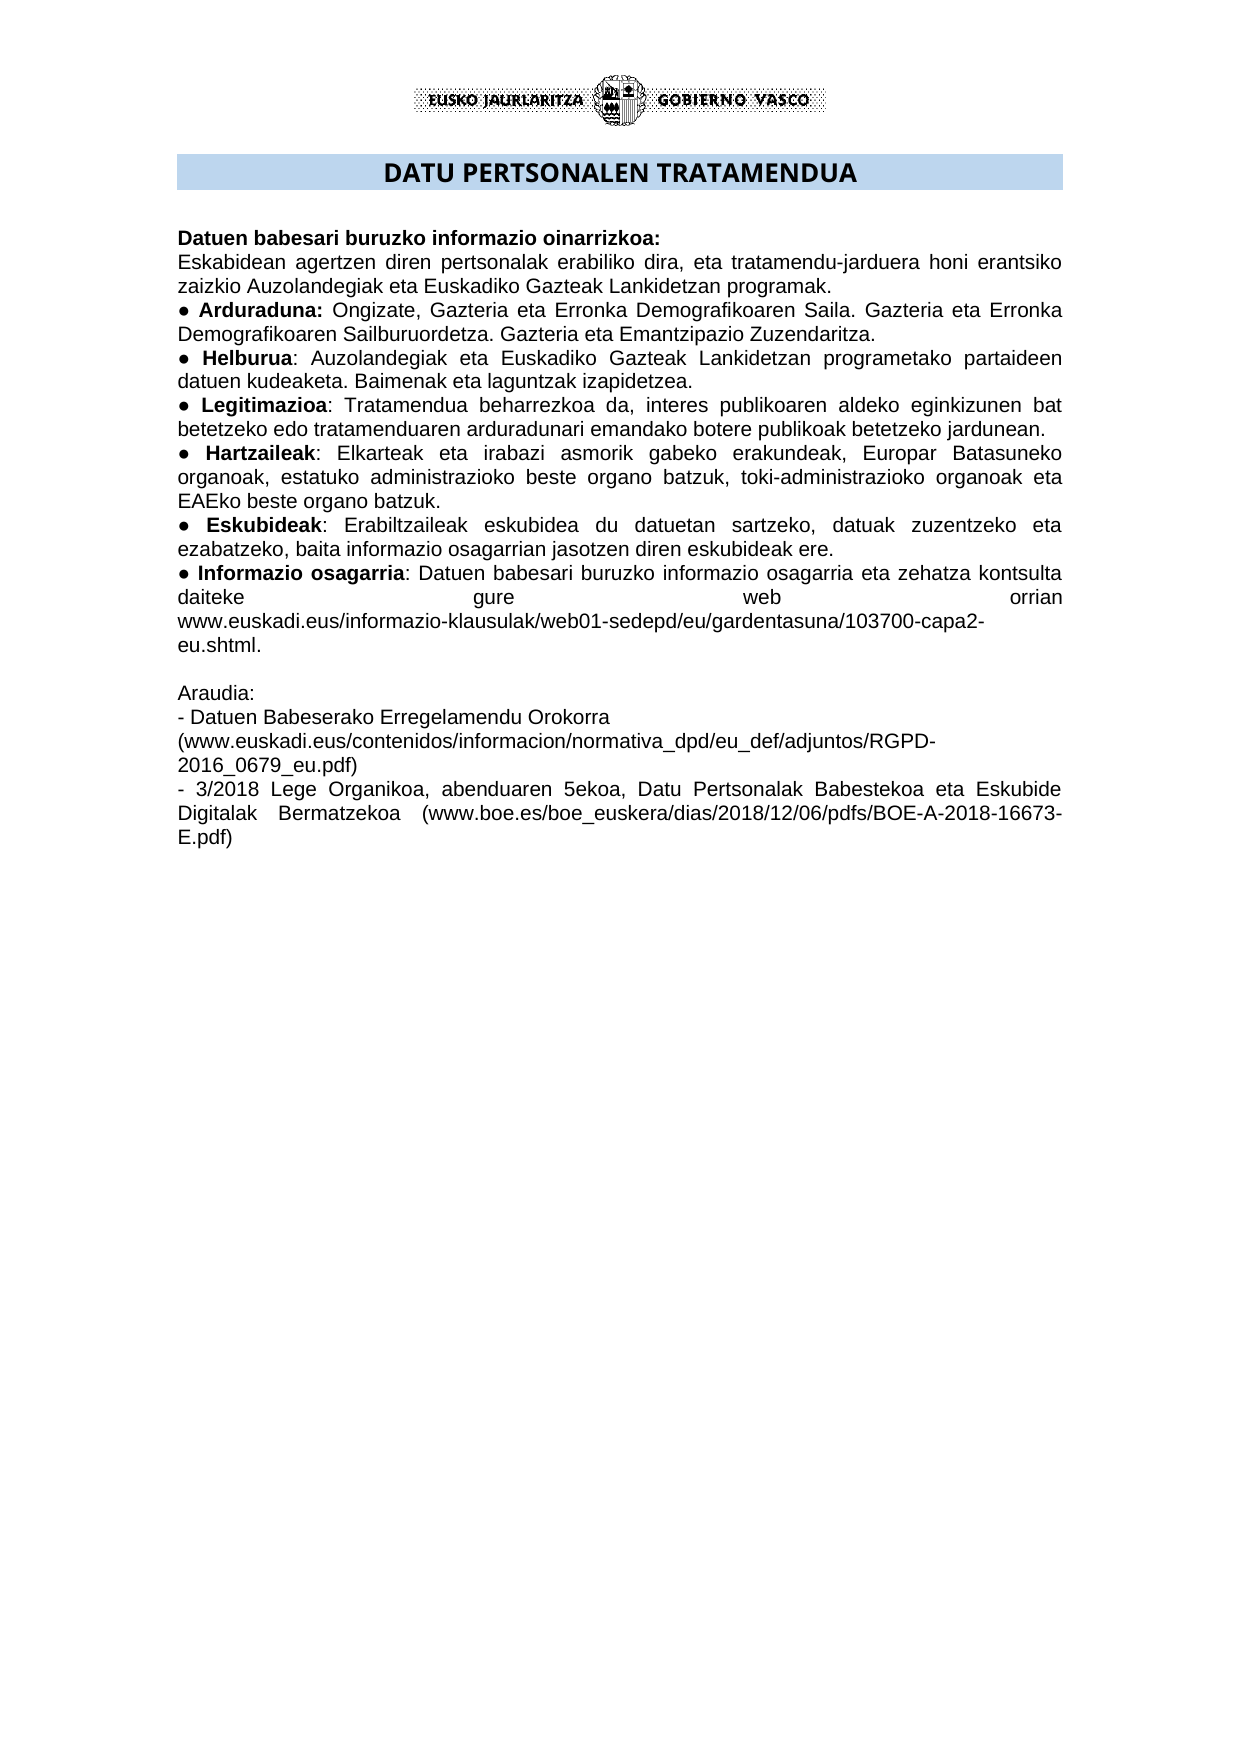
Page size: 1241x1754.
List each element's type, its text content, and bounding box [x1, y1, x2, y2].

text ● Informazio osagarria: Datuen babesari buruzko informazio osagarria eta zehatza kontsulta daiteke gure web orrian www.euskadi.eus/informazio-klausulak/web01-sedepd/eu/gardentasuna/103700-capa2-eu.shtml. [177, 561, 1063, 657]
text ● Eskubideak: Erabiltzaileak eskubidea du datuetan sartzeko, datuak zuzentzeko eta ezabatzeko, baita informazio osagarrian jasotzen diren eskubideak ere. [177, 513, 1063, 561]
text ● Hartzaileak: Elkarteak eta irabazi asmorik gabeko erakundeak, Europar Batasuneko organoak, estatuko administrazioko beste organo batzuk, toki-administrazioko organoak eta EAEko beste organo batzuk. [177, 441, 1063, 513]
picture [414, 75, 826, 126]
text Eskabidean agertzen diren pertsonalak erabiliko dira, eta tratamendu-jarduera honi erantsiko zaizkio Auzolandegiak eta Euskadiko Gazteak Lankidetzan programak. [177, 249, 1063, 297]
text Datuen babesari buruzko informazio oinarrizkoa: [177, 226, 1063, 249]
text - Datuen Babeserako Erregelamendu Orokorra (www.euskadi.eus/contenidos/informacion/normativa_dpd/eu_def/adjuntos/RGPD-2016_0679_eu.pdf) [177, 705, 1063, 777]
text ● Helburua: Auzolandegiak eta Euskadiko Gazteak Lankidetzan programetako partaideen datuen kudeaketa. Baimenak eta laguntzak izapidetzea. [177, 345, 1063, 393]
text Araudia: [177, 681, 1063, 705]
text DATU PERTSONALEN TRATAMENDUA [177, 154, 1063, 190]
text ● Legitimazioa: Tratamendua beharrezkoa da, interes publikoaren aldeko eginkizunen bat betetzeko edo tratamenduaren arduradunari emandako botere publikoak betetzeko jardunean. [177, 393, 1063, 441]
text - 3/2018 Lege Organikoa, abenduaren 5ekoa, Datu Pertsonalak Babestekoa eta Eskubide Digitalak Bermatzekoa (www.boe.es/boe_euskera/dias/2018/12/06/pdfs/BOE-A-2018-16673-E.pdf) [177, 777, 1063, 848]
text ● Arduraduna: Ongizate, Gazteria eta Erronka Demografikoaren Saila. Gazteria eta Erronka Demografikoaren Sailburuordetza. Gazteria eta Emantzipazio Zuzendaritza. [177, 297, 1063, 345]
